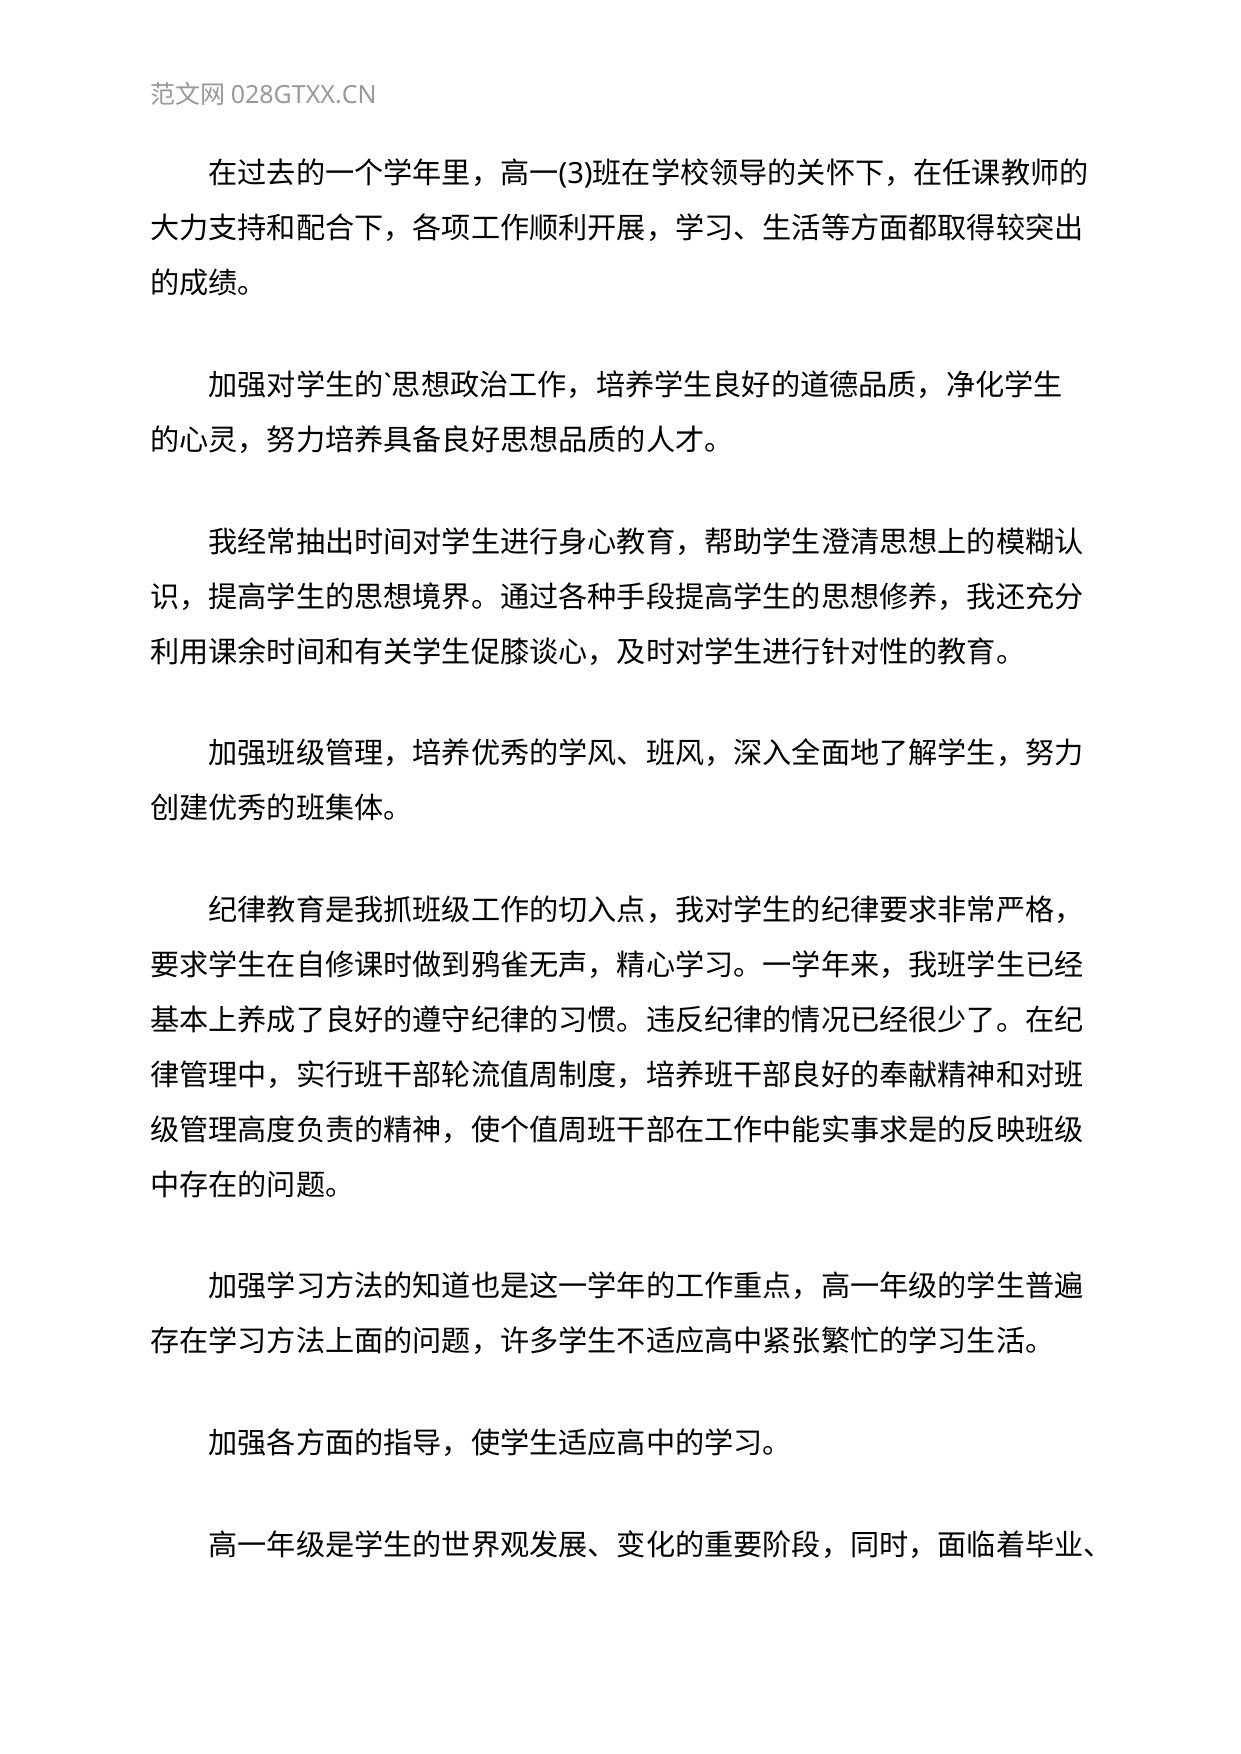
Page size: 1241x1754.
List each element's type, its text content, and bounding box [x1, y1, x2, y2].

text 我经常抽出时间对学生进行身心教育，帮助学生澄清思想上的模糊认识，提高学生的思想境界。通过各种手段提高学生的思想修养，我还充分利用课余时间和有关学生促膝谈心，及时对学生进行针对性的教育。 [150, 518, 1090, 671]
text 加强学习方法的知道也是这一学年的工作重点，高一年级的学生普遍存在学习方法上面的问题，许多学生不适应高中紧张繁忙的学习生活。 [150, 1263, 1090, 1360]
text 加强班级管理，培养优秀的学风、班风，深入全面地了解学生，努力创建优秀的班集体。 [150, 730, 1090, 827]
text 纪律教育是我抓班级工作的切入点，我对学生的纪律要求非常严格，要求学生在自修课时做到鸦雀无声，精心学习。一学年来，我班学生已经基本上养成了良好的遵守纪律的习惯。违反纪律的情况已经很少了。在纪律管理中，实行班干部轮流值周制度，培养班干部良好的奉献精神和对班级管理高度负责的精神，使个值周班干部在工作中能实事求是的反映班级中存在的问题。 [150, 887, 1090, 1203]
text 加强对学生的`思想政治工作，培养学生良好的道德品质，净化学生的心灵，努力培养具备良好思想品质的人才。 [150, 362, 1090, 459]
text 加强各方面的指导，使学生适应高中的学习。 [150, 1419, 1090, 1462]
text 在过去的一个学年里，高一(3)班在学校领导的关怀下，在任课教师的大力支持和配合下，各项工作顺利开展，学习、生活等方面都取得较突出的成绩。 [150, 150, 1090, 302]
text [150, 1521, 1090, 1564]
